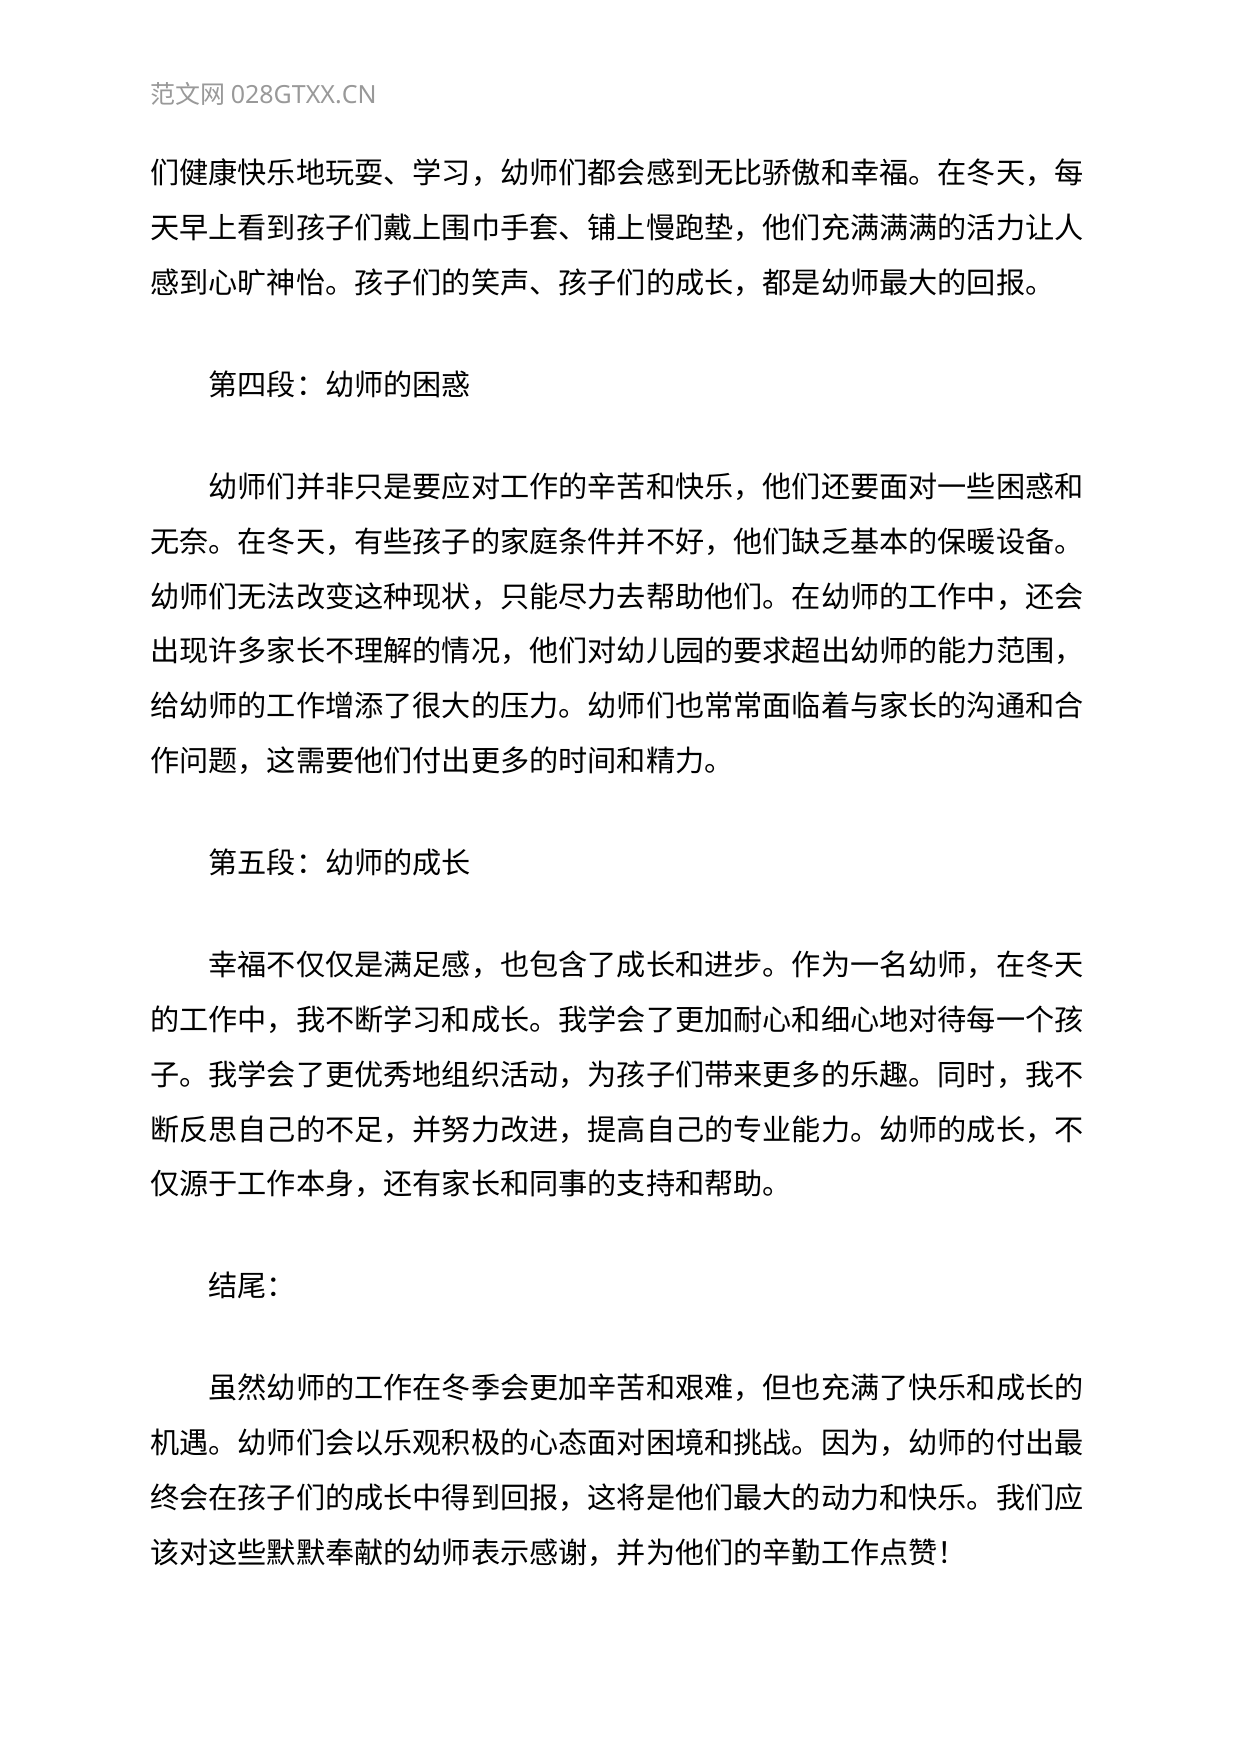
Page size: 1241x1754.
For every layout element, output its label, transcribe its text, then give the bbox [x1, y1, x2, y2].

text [150, 150, 1090, 302]
text 虽然幼师的工作在冬季会更加辛苦和艰难，但也充满了快乐和成长的机遇。幼师们会以乐观积极的心态面对困境和挑战。因为，幼师的付出最终会在孩子们的成长中得到回报，这将是他们最大的动力和快乐。我们应该对这些默默奉献的幼师表示感谢，并为他们的辛勤工作点赞！ [150, 1364, 1090, 1571]
text 结尾： [150, 1263, 1090, 1305]
text 第四段：幼师的困惑 [150, 362, 1090, 404]
text 第五段：幼师的成长 [150, 839, 1090, 882]
text 幸福不仅仅是满足感，也包含了成长和进步。作为一名幼师，在冬天的工作中，我不断学习和成长。我学会了更加耐心和细心地对待每一个孩子。我学会了更优秀地组织活动，为孩子们带来更多的乐趣。同时，我不断反思自己的不足，并努力改进，提高自己的专业能力。幼师的成长，不仅源于工作本身，还有家长和同事的支持和帮助。 [150, 941, 1090, 1203]
text 幼师们并非只是要应对工作的辛苦和快乐，他们还要面对一些困惑和无奈。在冬天，有些孩子的家庭条件并不好，他们缺乏基本的保暖设备。幼师们无法改变这种现状，只能尽力去帮助他们。在幼师的工作中，还会出现许多家长不理解的情况，他们对幼儿园的要求超出幼师的能力范围，给幼师的工作增添了很大的压力。幼师们也常常面临着与家长的沟通和合作问题，这需要他们付出更多的时间和精力。 [150, 463, 1090, 780]
